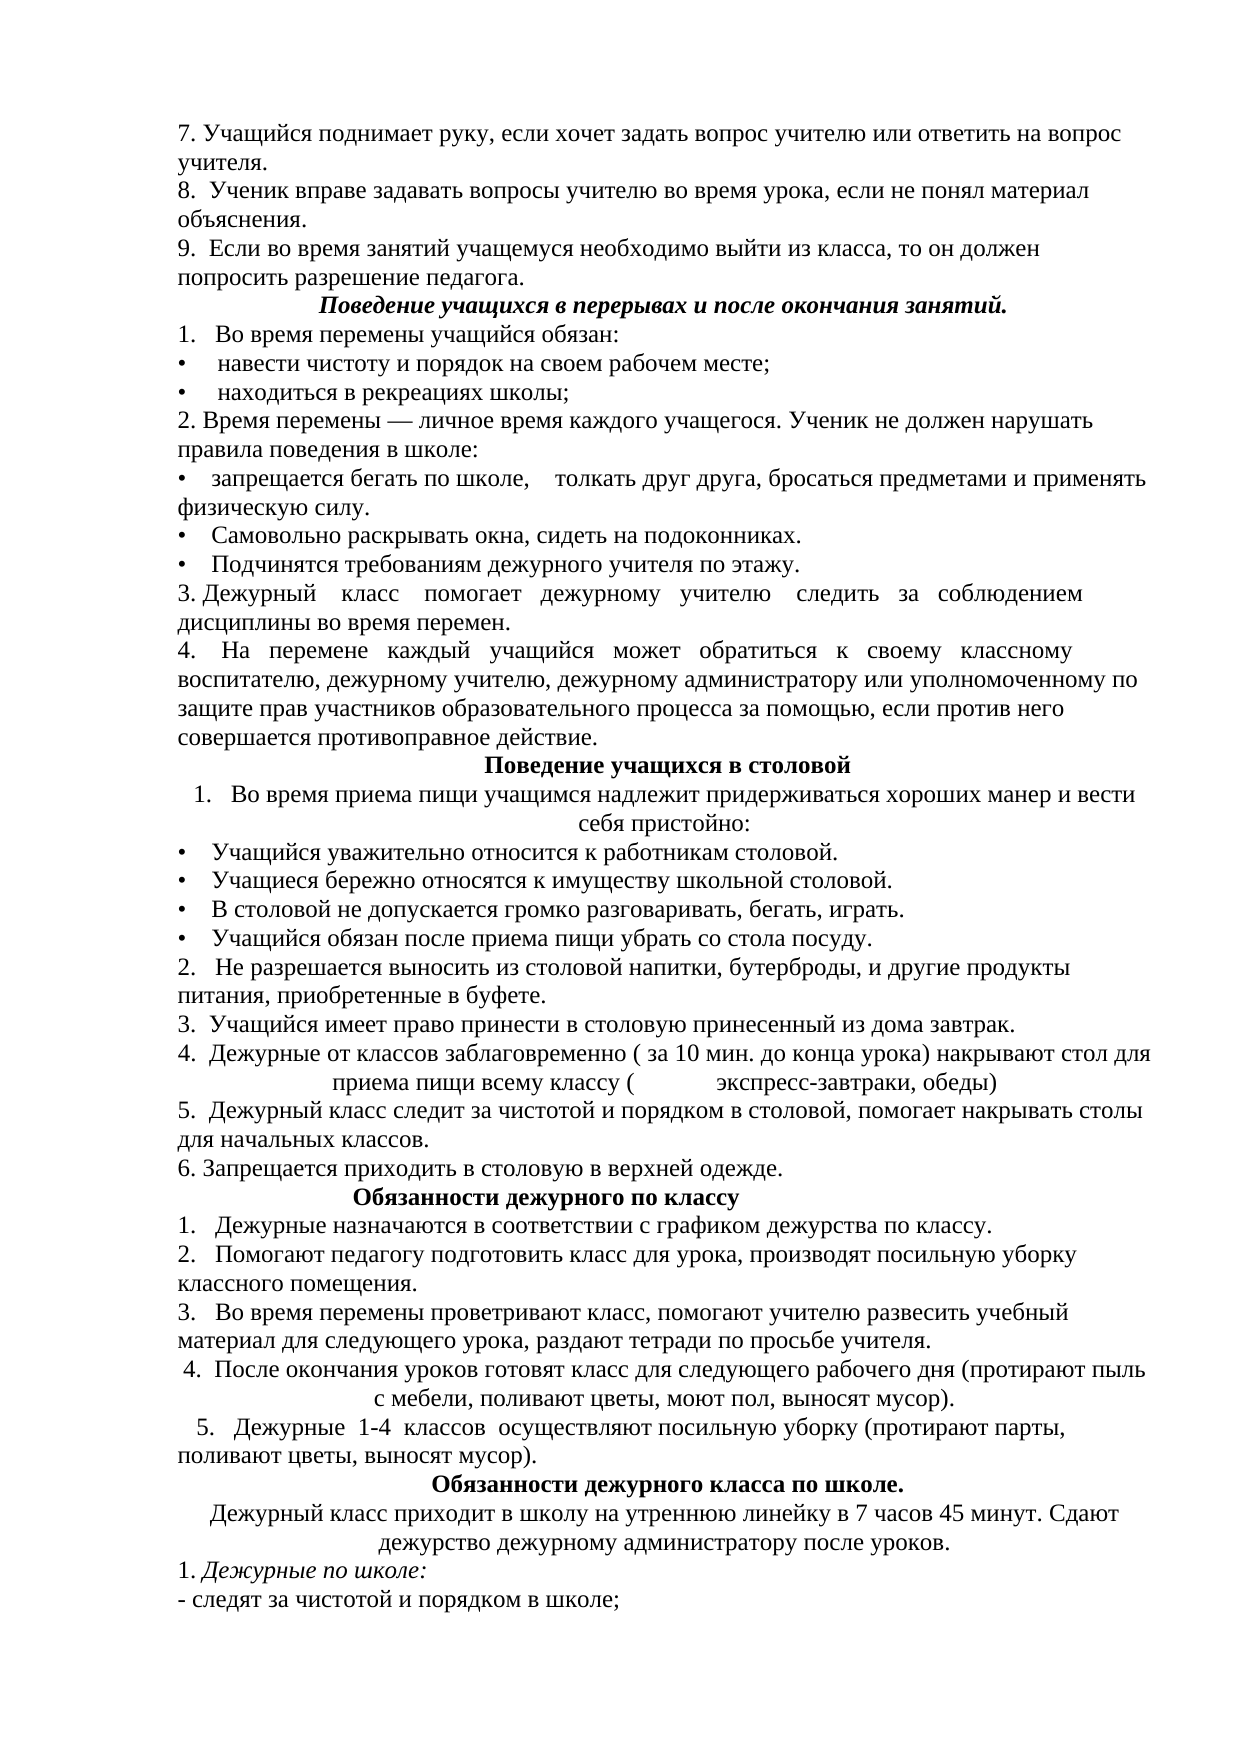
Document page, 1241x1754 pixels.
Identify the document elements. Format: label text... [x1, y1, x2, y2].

text - следят за чистотой и порядком в школе; [177, 1584, 1152, 1613]
text 1. Дежурные назначаются в соответствии с графиком дежурства по классу. [177, 1211, 1152, 1239]
text 5. Дежурные 1-4 классов осуществляют посильную уборку (протирают парты, поливают цветы, выносят мусор). [177, 1412, 1152, 1469]
text 2. Время перемены — личное время каждого учащегося. Ученик не должен нарушать правила поведения в школе: [177, 406, 1152, 463]
text 3. Учащийся имеет право принести в столовую принесенный из дома завтрак. [177, 1009, 1152, 1038]
text 2. Не разрешается выносить из столовой напитки, бутерброды, и другие продукты питания, приобретенные в буфете. [177, 952, 1152, 1009]
text 8. Ученик вправе задавать вопросы учителю во время урока, если не понял материал объяснения. [177, 176, 1152, 233]
text 9. Если во время занятий учащемуся необходимо выйти из класса, то он должен попросить разрешение педагога. [177, 233, 1152, 291]
text 7. Учащийся поднимает руку, если хочет задать вопрос учителю или ответить на вопрос учителя. [177, 118, 1152, 176]
text Поведение учащихся в перерывах и после окончания занятий. [177, 291, 1152, 319]
text 6. Запрещается приходить в столовую в верхней одежде. [177, 1153, 1152, 1182]
text • В столовой не допускается громко разговаривать, бегать, играть. [177, 894, 1152, 923]
text • Подчинятся требованиям дежурного учителя по этажу. [177, 549, 1152, 578]
text • Учащийся уважительно относится к работникам столовой. [177, 837, 1152, 866]
text 1. Во время приема пищи учащимся надлежит придерживаться хороших манер и вести себя пристойно: [177, 779, 1152, 837]
text 5. Дежурный класс следит за чистотой и порядком в столовой, помогает накрывать столы для начальных классов. [177, 1096, 1152, 1153]
text Поведение учащихся в столовой [177, 751, 1152, 779]
text • находиться в рекреациях школы; [177, 377, 1152, 406]
text 1. Во время перемены учащийся обязан: [177, 319, 1152, 348]
text 3. Во время перемены проветривают класс, помогают учителю развесить учебный материал для следующего урока, раздают тетради по просьбе учителя. [177, 1297, 1152, 1354]
text Обязанности дежурного по классу [177, 1182, 1152, 1211]
text Дежурный класс приходит в школу на утреннюю линейку в 7 часов 45 минут. Сдают дежурство дежурному администратору после уроков. [177, 1498, 1152, 1556]
text Обязанности дежурного класса по школе. [177, 1469, 1152, 1498]
text • запрещается бегать по школе, толкать друг друга, бросаться предметами и применять физическую силу. [177, 463, 1152, 521]
text • Учащийся обязан после приема пищи убрать со стола посуду. [177, 923, 1152, 952]
text • навести чистоту и порядок на своем рабочем месте; [177, 348, 1152, 377]
text • Самовольно раскрывать окна, сидеть на подоконниках. [177, 521, 1152, 549]
text 1. Дежурные по школе: [177, 1556, 1152, 1584]
text • Учащиеся бережно относятся к имуществу школьной столовой. [177, 866, 1152, 894]
text 4. На перемене каждый учащийся может обратиться к своему классному воспитателю, дежурному учителю, дежурному администратору или уполномоченному по защите прав участников образовательного процесса за помощью, если против него совершается противоправное действие. [177, 636, 1152, 751]
text 3. Дежурный класс помогает дежурному учителю следить за соблюдением дисциплины во время перемен. [177, 578, 1152, 636]
text 4. Дежурные от классов заблаговременно ( за 10 мин. до конца урока) накрывают стол для приема пищи всему классу ( экспресс-завтраки, обеды) [177, 1038, 1152, 1096]
text 4. После окончания уроков готовят класс для следующего рабочего дня (протирают пыль с мебели, поливают цветы, моют пол, выносят мусор). [177, 1354, 1152, 1412]
text 2. Помогают педагогу подготовить класс для урока, производят посильную уборку классного помещения. [177, 1239, 1152, 1297]
